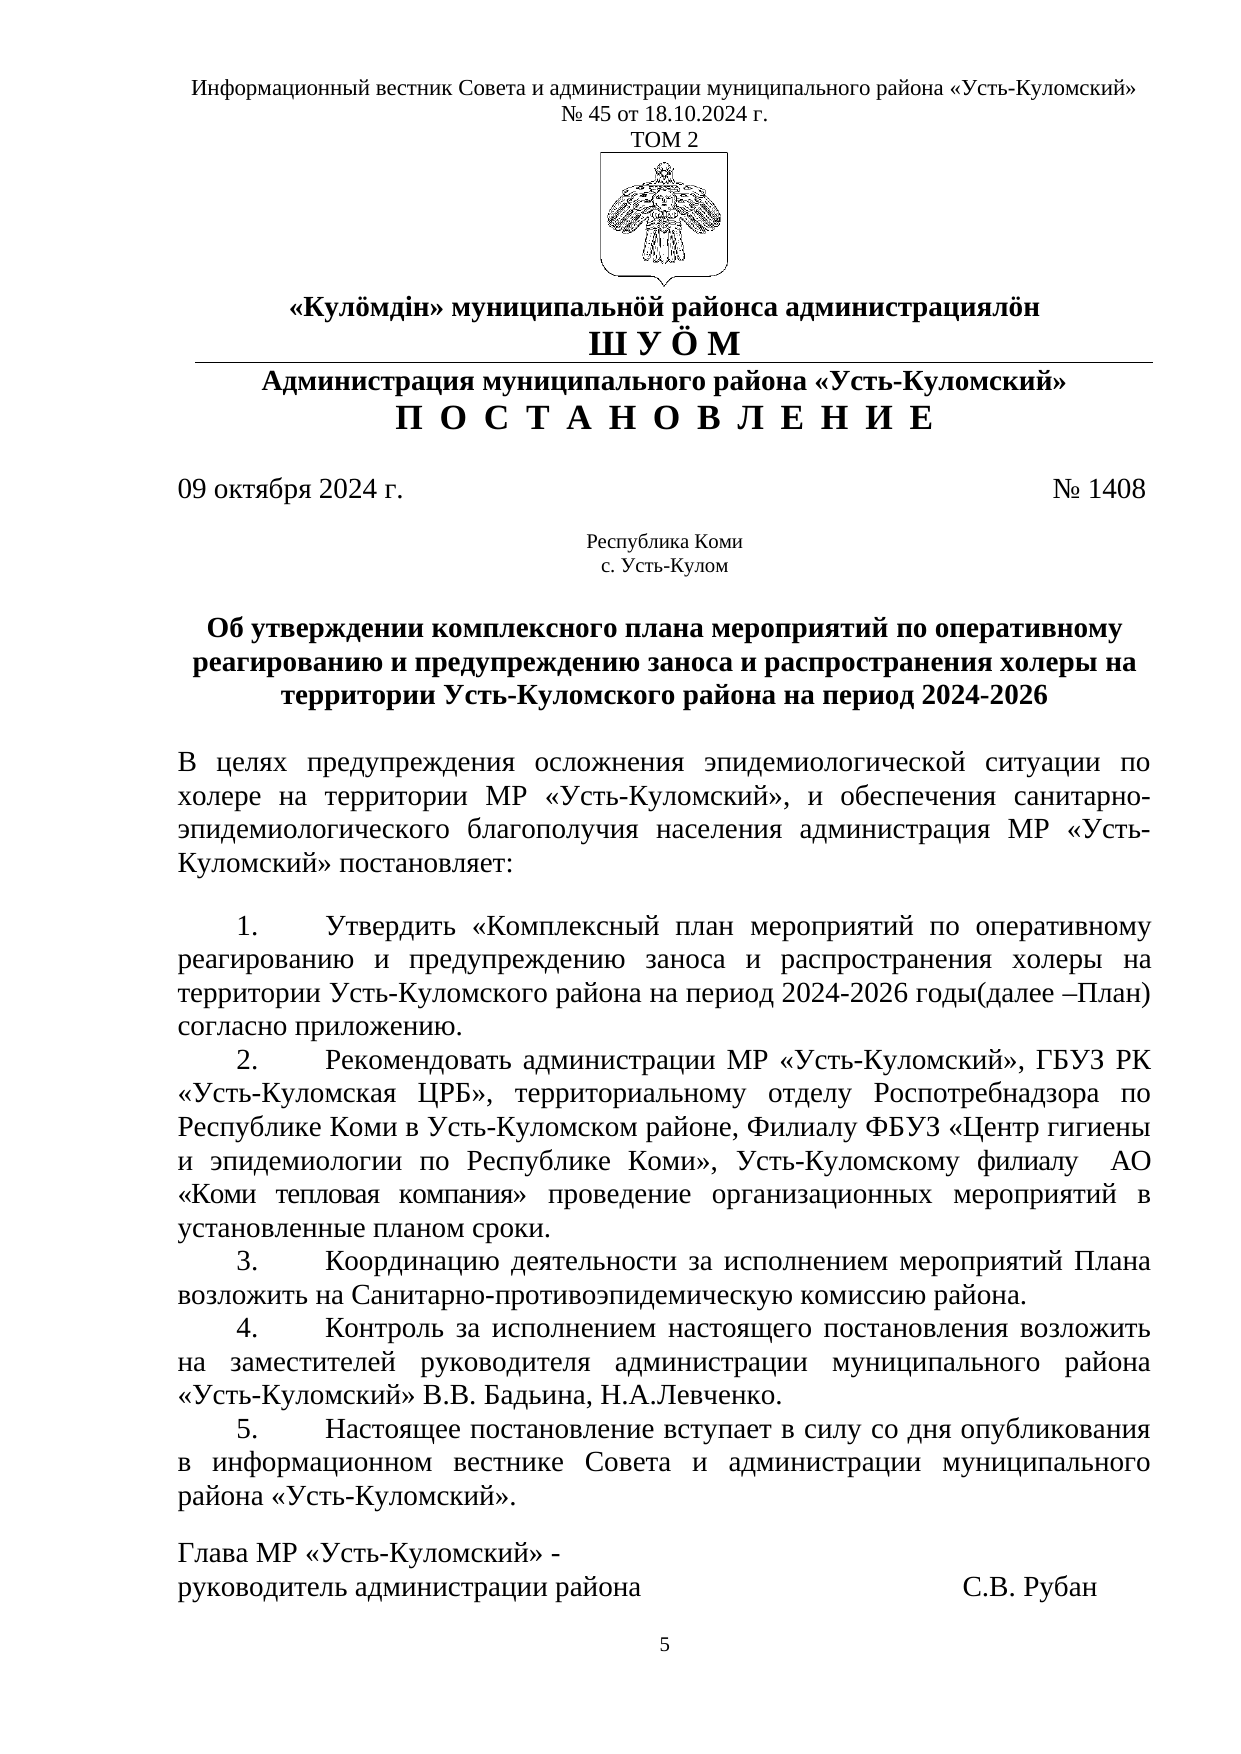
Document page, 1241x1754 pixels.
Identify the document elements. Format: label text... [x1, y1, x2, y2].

picture [595, 152, 734, 289]
text В целях предупреждения осложнения эпидемиологической ситуации по холере на территории МР «Усть-Куломский», и обеспечения санитарно-эпидемиологического благополучия населения администрация МР «Усть-Куломский» постановляет: [177, 744, 1152, 879]
text П О С Т А Н О В Л Е Н И Е [177, 397, 1152, 437]
text Об утверждении комплексного плана мероприятий по оперативному реагированию и предупреждению заноса и распространения холеры на территории Усть-Куломского района на период 2024-2026 [177, 610, 1152, 711]
text 09 октября 2024 г. № 1408 [177, 471, 1152, 504]
list Настоящее постановление вступает в силу со дня опубликования в информационном вестнике Совета и администрации муниципального района «Усть-Куломский». [177, 1411, 1152, 1512]
text руководитель администрации района С.В. Рубан [177, 1569, 1152, 1603]
text Глава МР «Усть-Куломский» - [177, 1536, 1152, 1569]
text с. Усть-Кулом [177, 553, 1152, 577]
text «Кулöмдiн» муниципальнöй районса администрациялöн [177, 289, 1152, 322]
text Администрация муниципального района «Усть-Куломский» [177, 363, 1152, 397]
list Рекомендовать администрации МР «Усть-Куломский», ГБУЗ РК «Усть-Куломская ЦРБ», территориальному отделу Роспотребнадзора по Республике Коми в Усть-Куломском районе, Филиалу ФБУЗ «Центр гигиены и эпидемиологии по Республике Коми», Усть-Куломскому филиалу АО «Коми тепловая компания» проведение организационных мероприятий в установленные планом сроки. [177, 1042, 1152, 1243]
text Республика Коми [177, 529, 1152, 553]
text Ш У Ö М [177, 322, 1152, 363]
list Контроль за исполнением настоящего постановления возложить на заместителей руководителя администрации муниципального района «Усть-Куломский» В.В. Бадьина, Н.А.Левченко. [177, 1310, 1152, 1411]
list Координацию деятельности за исполнением мероприятий Плана возложить на Санитарно-противоэпидемическую комиссию района. [177, 1243, 1152, 1310]
list Утвердить «Комплексный план мероприятий по оперативному реагированию и предупреждению заноса и распространения холеры на территории Усть-Куломского района на период 2024-2026 годы(далее –План) согласно приложению. [177, 908, 1152, 1042]
